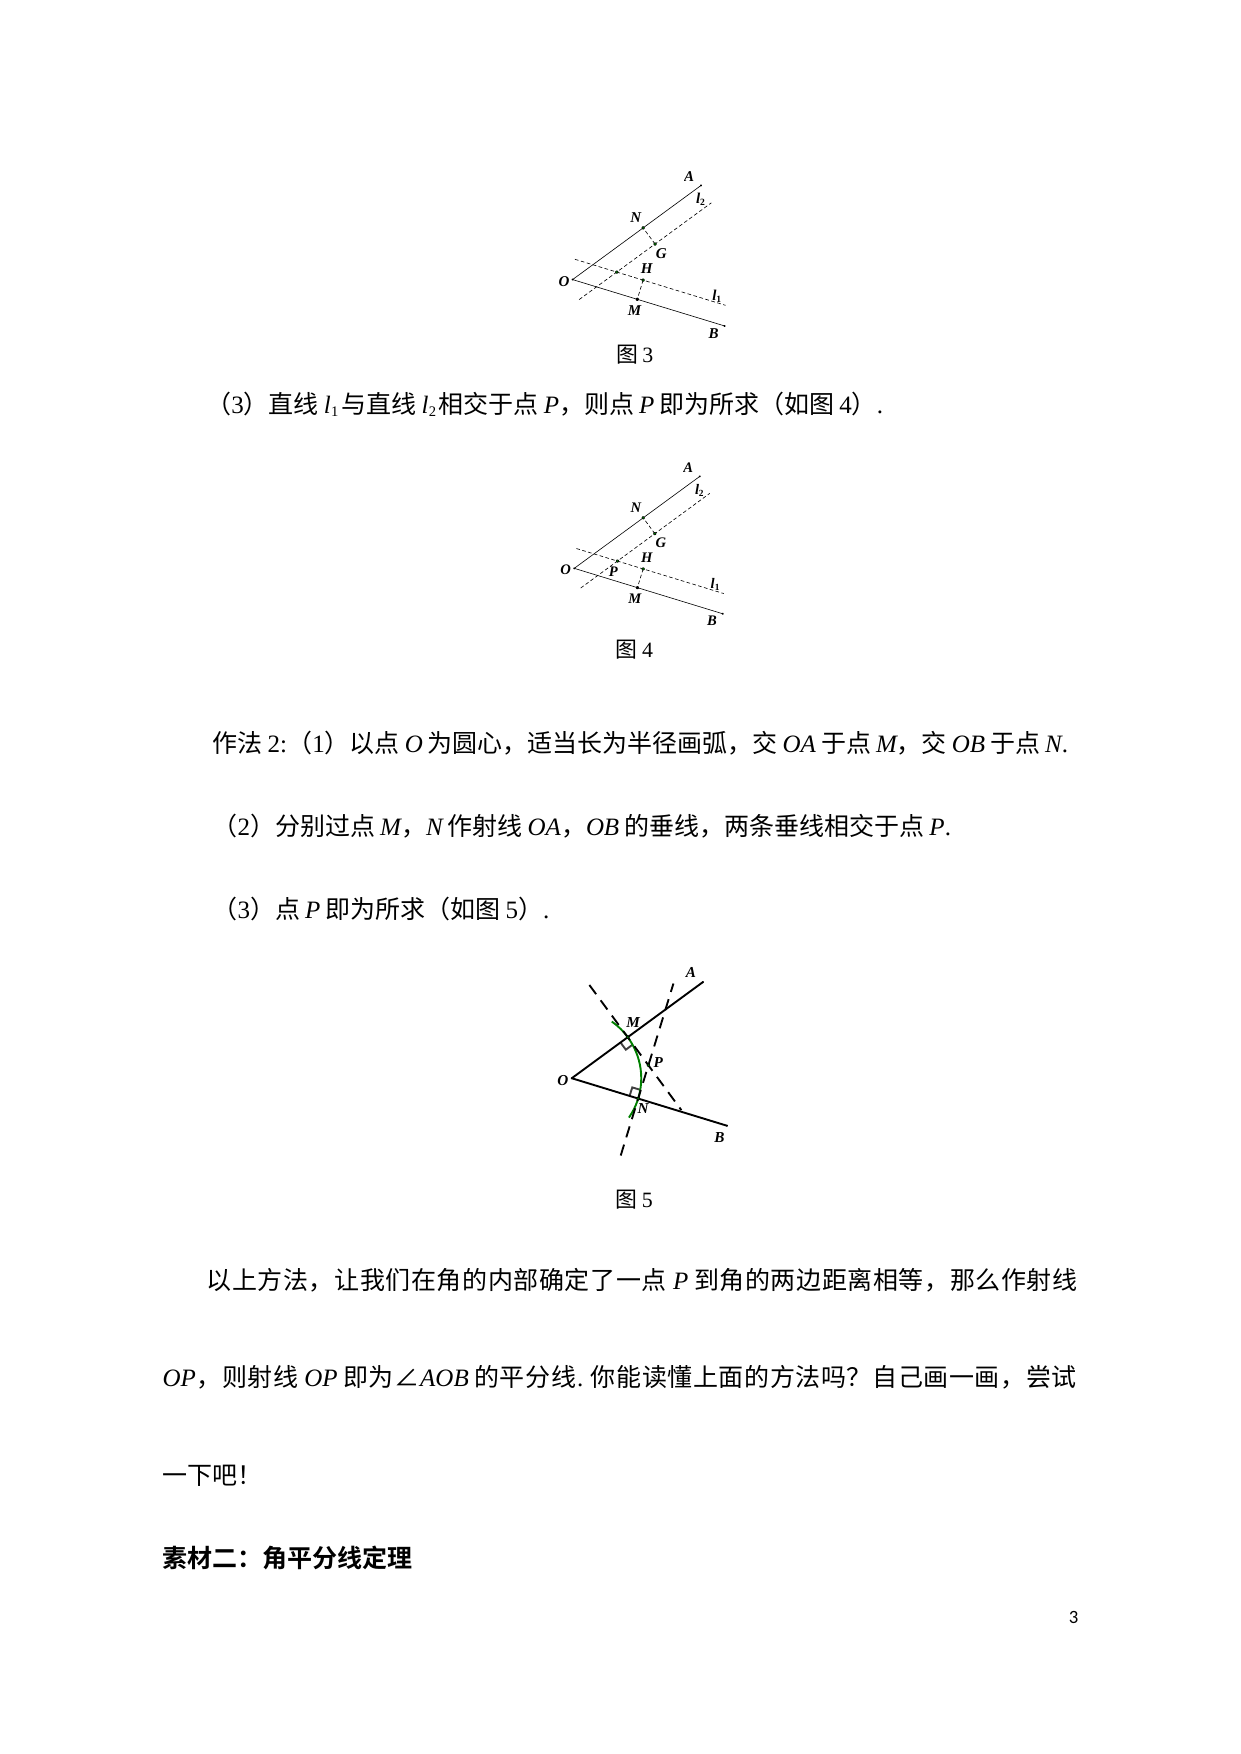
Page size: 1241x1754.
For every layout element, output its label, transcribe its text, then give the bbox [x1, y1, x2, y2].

text （3）直线l1与直线 l2相交于点P，则点P即为所求（如图4）. [162, 370, 1078, 435]
text 素材二：角平分线定理 [162, 1524, 1019, 1589]
text 以上方法，让我们在角的内部确定了一点P到角的两边距离相等，那么作射线OP，则射线OP即为∠AOB的平分线. 你能读懂上面的方法吗？自己画一画，尝试一下吧！ [162, 1246, 1078, 1506]
text （2）分别过点M，N作射线OA，OB的垂线，两条垂线相交于点P. [162, 792, 1078, 857]
text 作法2:（1）以点O为圆心，适当长为半径画弧，交OA于点M，交OB于点N. [162, 709, 1078, 774]
text （3）点P即为所求（如图5）. [162, 875, 1078, 940]
